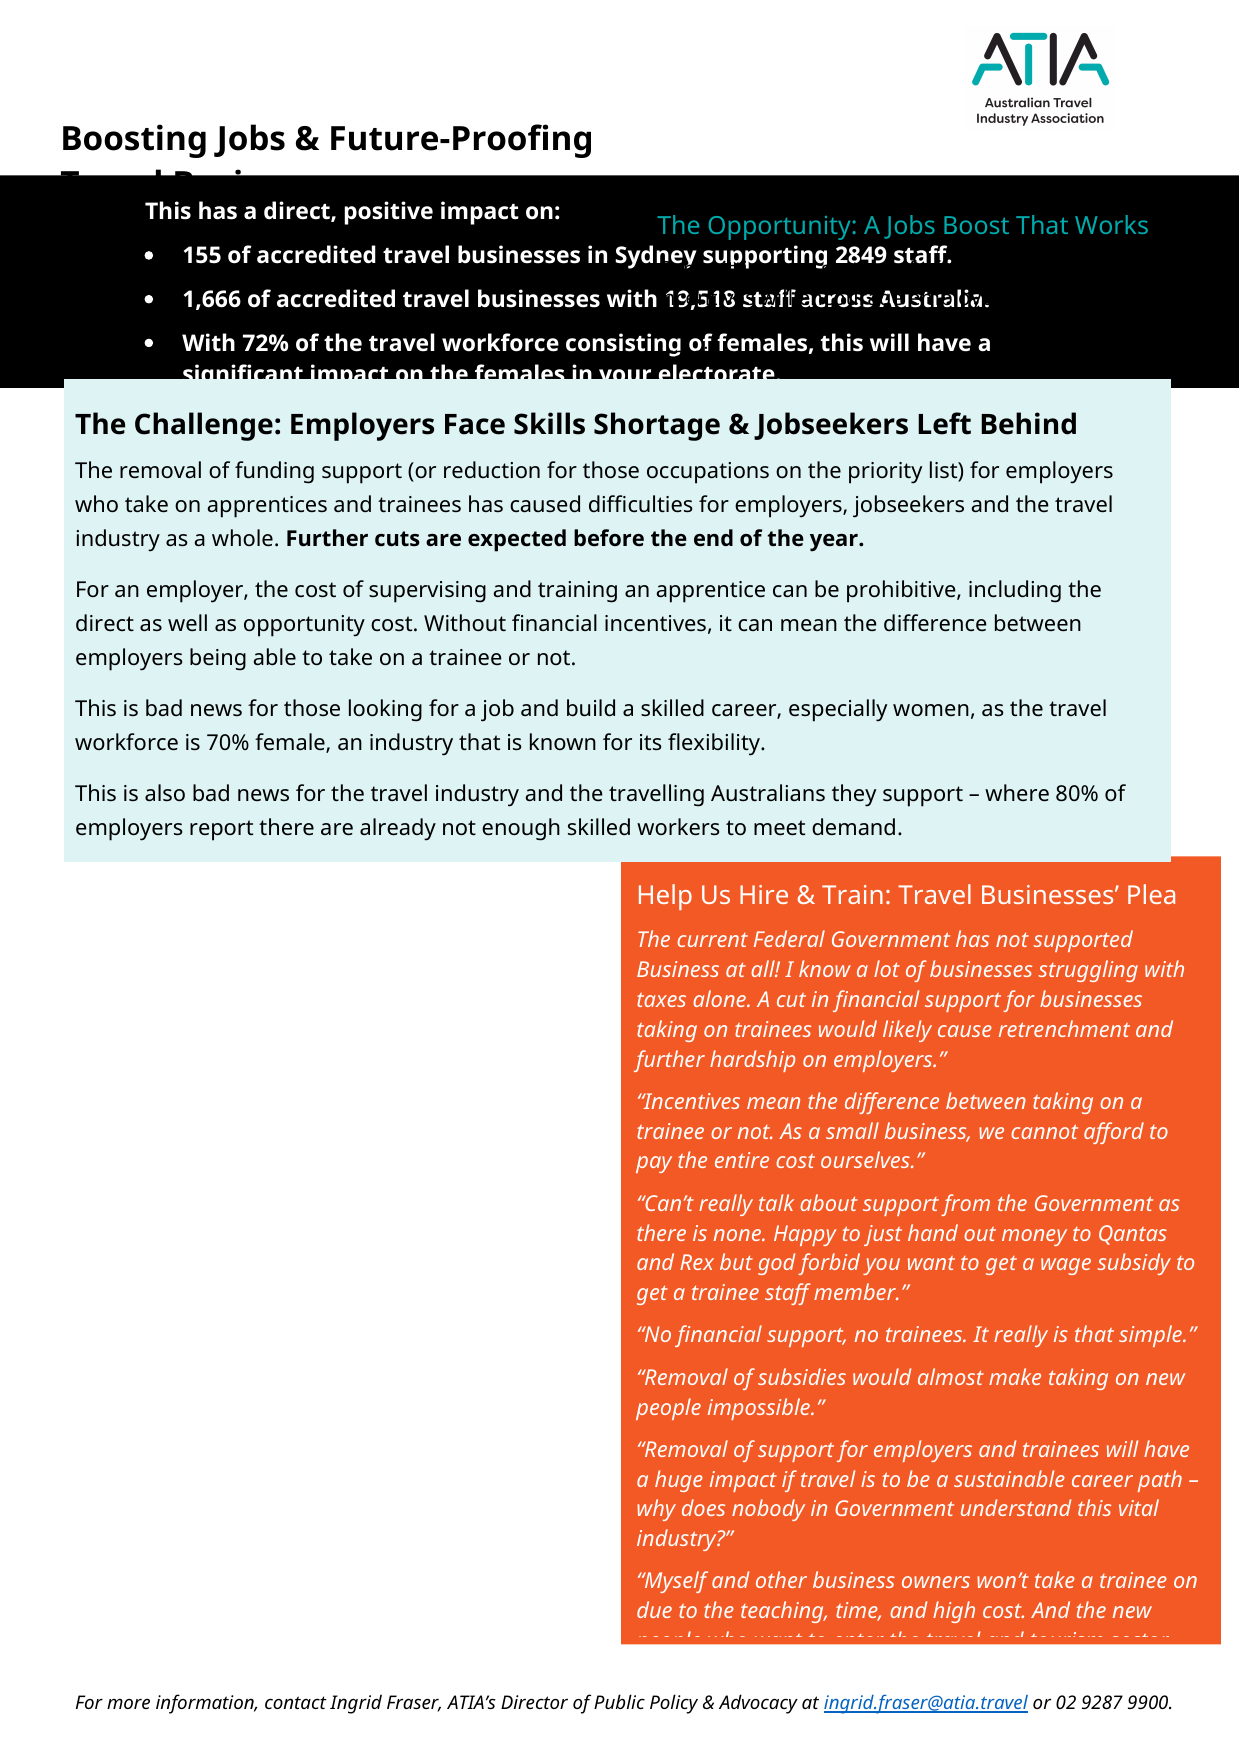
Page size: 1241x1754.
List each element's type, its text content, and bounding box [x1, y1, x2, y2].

picture [963, 26, 1117, 131]
table_header The Challenge: Employers Face Skills Shortage & Jobseekers Left Behind The removal of funding support (or reduction for those occupations on the priority list) for employers who take on apprentices and trainees has caused difficulties for employers, jobseekers and the travel industry as a whole. Further cuts are expected before the end of the year. For an employer, the cost of supervising and training an apprentice can be prohibitive, including the direct as well as opportunity cost. Without financial incentives, it can mean the difference between employers being able to take on a trainee or not. This is bad news for those looking for a job and build a skilled career, especially women, as the travel workforce is 70% female, an industry that is known for its flexibility. This is also bad news for the travel industry and the travelling Australians they support – where 80% of employers report there are already not enough skilled workers to meet demand. [64, 379, 1171, 862]
text The Opportunity: A Jobs Boost That Works [657, 208, 1165, 242]
list Boosting Jobs & Future-Proofing Travel Businesses [60, 115, 620, 206]
text Committing to a system of effective long-term incentives will encourage employers to take on trainees, and encourage trainees to complete their training. [657, 254, 1165, 368]
